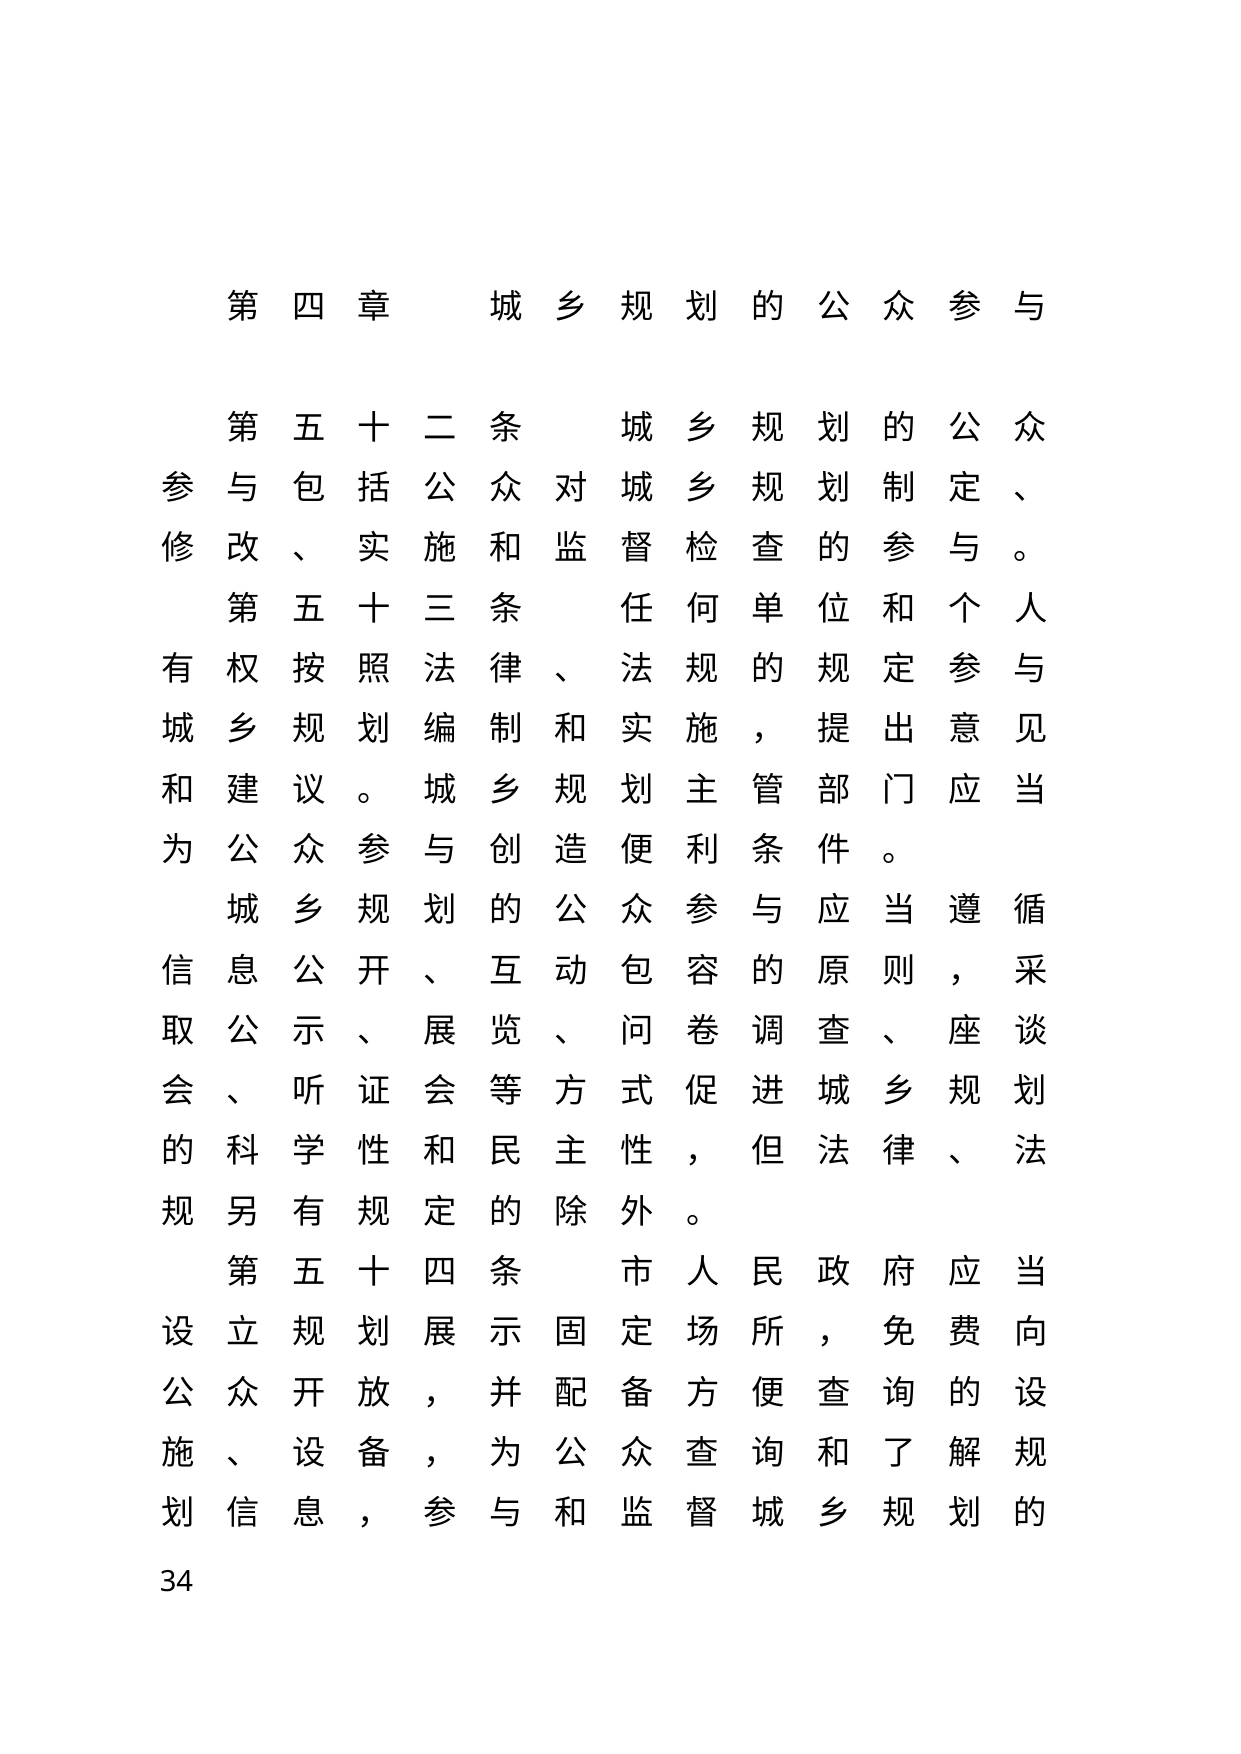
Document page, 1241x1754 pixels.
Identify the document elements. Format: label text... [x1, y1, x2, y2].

text 第四章 城乡规划的公众参与 [161, 274, 1079, 334]
text 第五十三条 任何单位和个人有权按照法律、法规的规定参与城乡规划编制和实施，提出意见和建议。城乡规划主管部门应当为公众参与创造便利条件。 [161, 575, 1079, 877]
text 第五十二条 城乡规划的公众参与包括公众对城乡规划制定、修改、实施和监督检查的参与。 [161, 394, 1079, 575]
text 城乡规划的公众参与应当遵循信息公开、互动包容的原则，采取公示、展览、问卷调查、座谈会、听证会等方式促进城乡规划的科学性和民主性，但法律、法规另有规定的除外。 [161, 877, 1079, 1239]
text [161, 1239, 1079, 1540]
